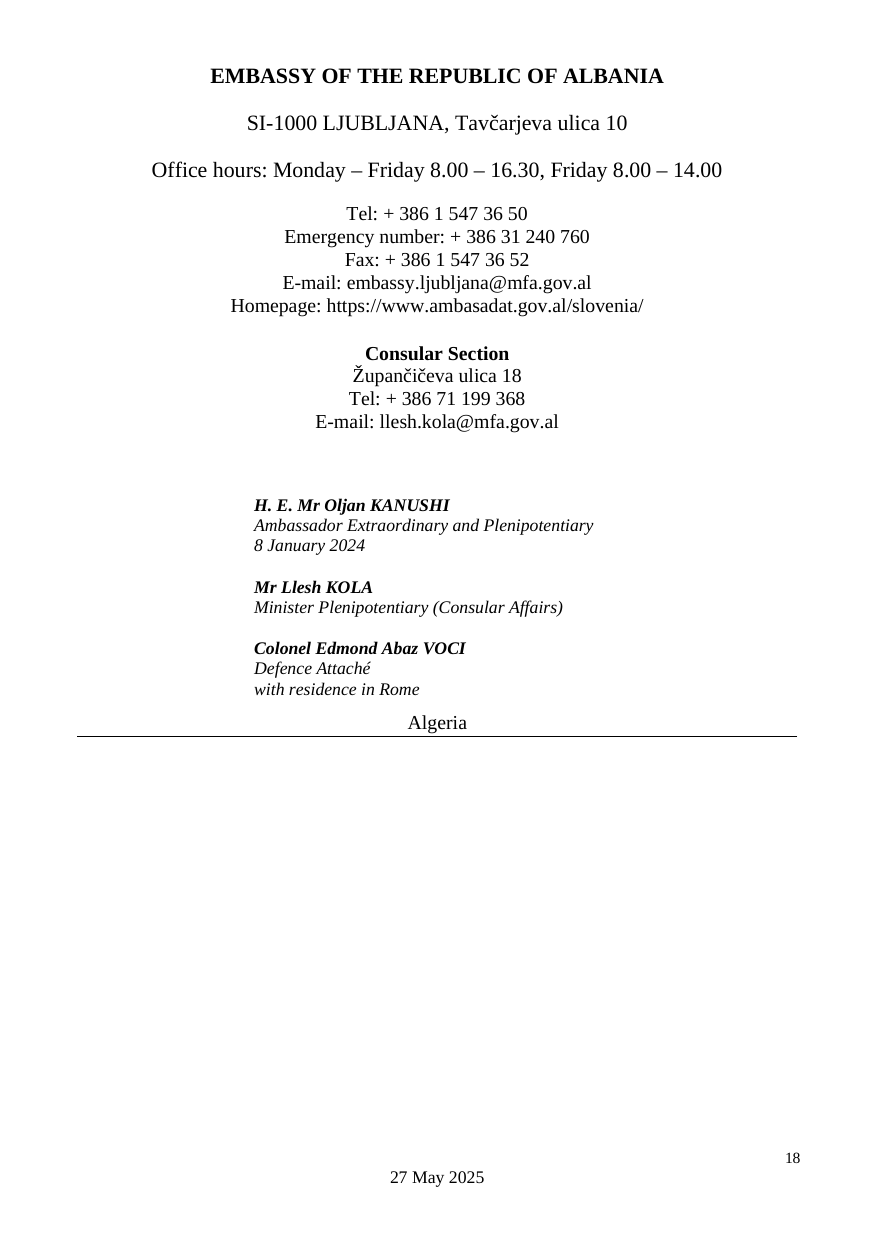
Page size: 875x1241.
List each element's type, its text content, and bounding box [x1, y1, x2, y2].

text Ambassador Extraordinary and Plenipotentiary [77, 515, 797, 535]
text Office hours: Monday – Friday 8.00 – 16.30, Friday 8.00 – 14.00 [77, 157, 797, 183]
text Tel: + 386 71 199 368 [77, 387, 797, 410]
text Colonel Edmond Abaz VOCI [254, 638, 797, 658]
text Minister Plenipotentiary (Consular Affairs) [77, 597, 797, 617]
text Homepage: https://www.ambasadat.gov.al/slovenia/ [77, 294, 797, 316]
text EMBASSY OF THE REPUBLIC OF ALBANIA [77, 63, 797, 88]
text H. E. Mr Oljan KANUSHI [254, 495, 797, 515]
text Algeria [77, 711, 797, 736]
text Defence Attaché [77, 658, 797, 678]
text with residence in Rome [77, 678, 797, 699]
text 8 January 2024 [77, 535, 797, 556]
text E-mail: llesh.kola@mfa.gov.al [77, 410, 797, 433]
text Mr Llesh KOLA [254, 576, 797, 597]
text SI-1000 LJUBLJANA, Tavčarjeva ulica 10 [77, 110, 797, 136]
text Tel: + 386 1 547 36 50 [77, 202, 797, 225]
text E-mail: embassy.ljubljana@mfa.gov.al [77, 271, 797, 294]
text Fax: + 386 1 547 36 52 [77, 248, 797, 271]
text Consular Section [77, 341, 797, 364]
text Emergency number: + 386 31 240 760 [77, 225, 797, 248]
text Župančičeva ulica 18 [77, 364, 797, 387]
